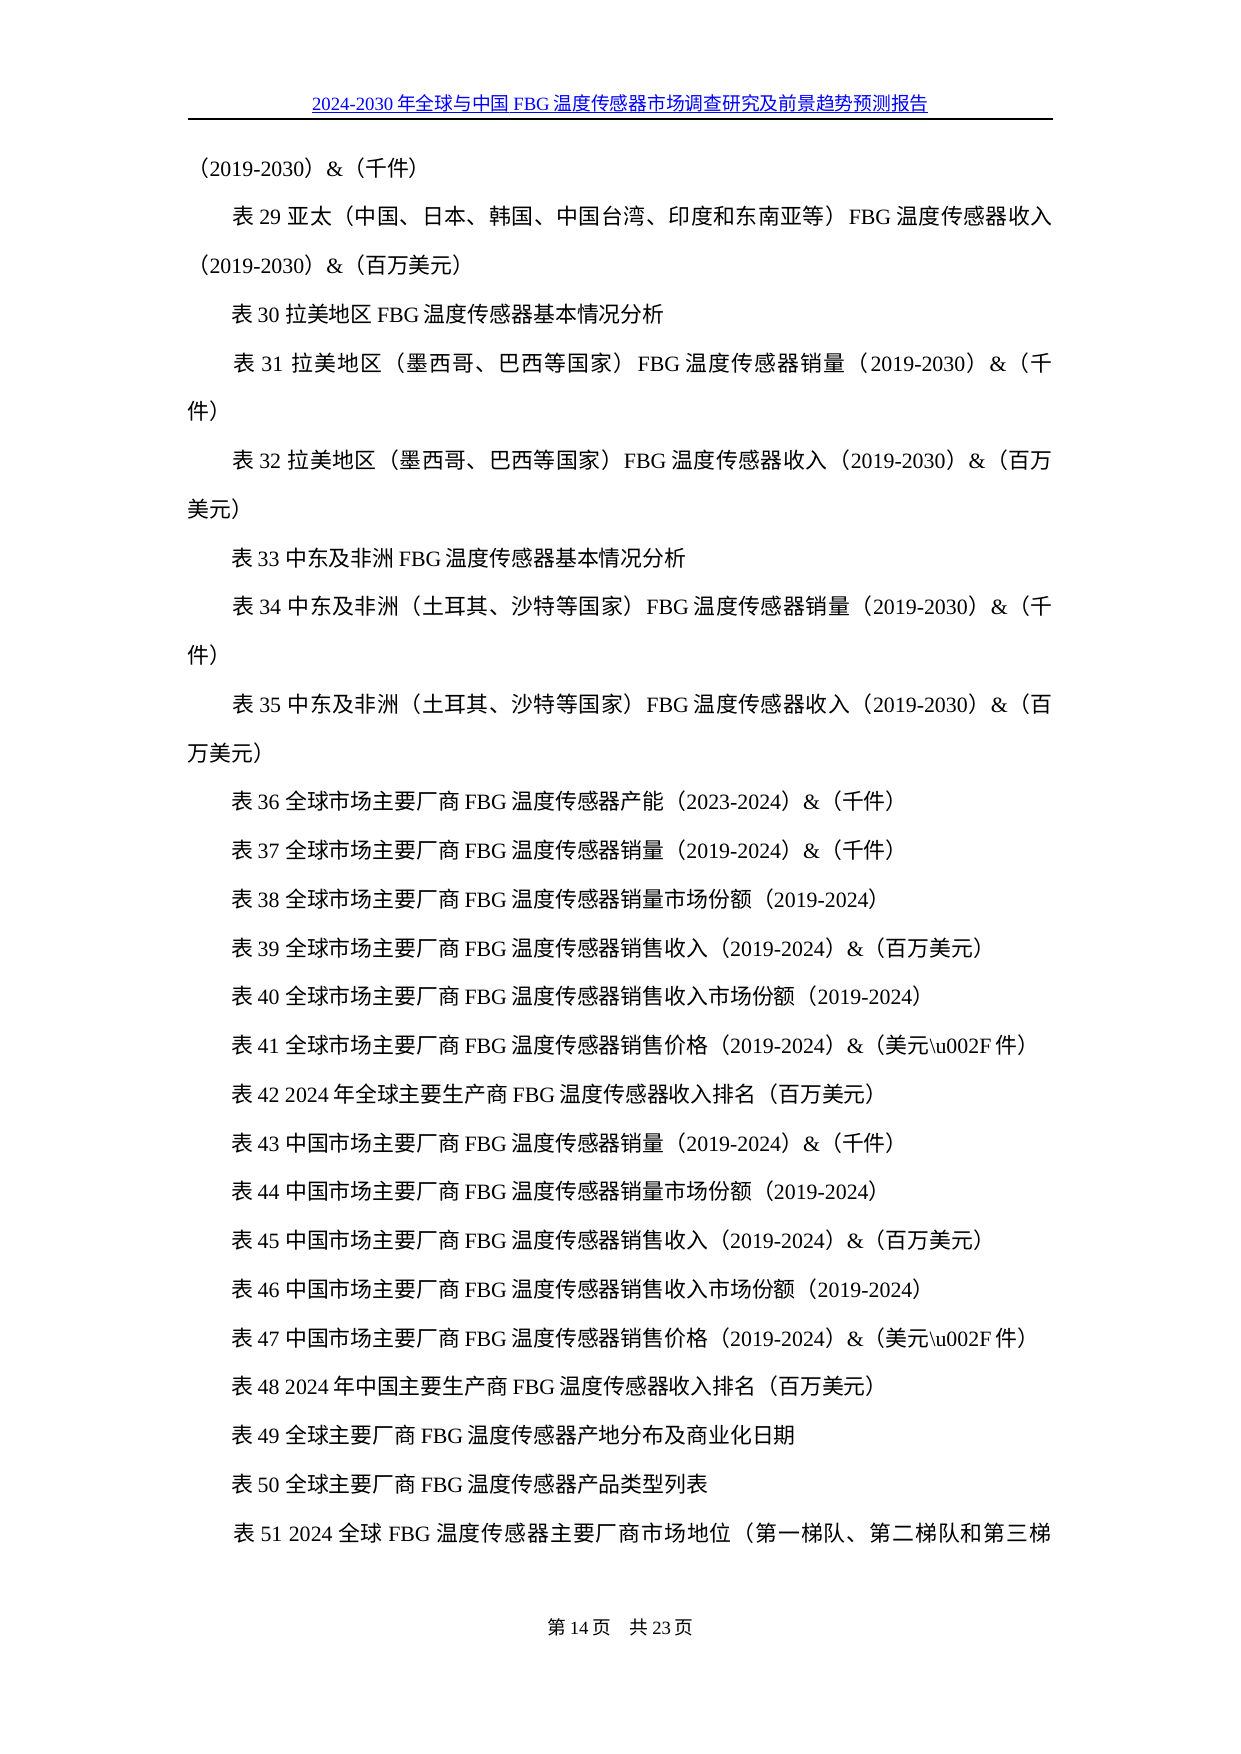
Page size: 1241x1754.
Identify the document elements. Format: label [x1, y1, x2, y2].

text [187, 150, 1053, 1548]
